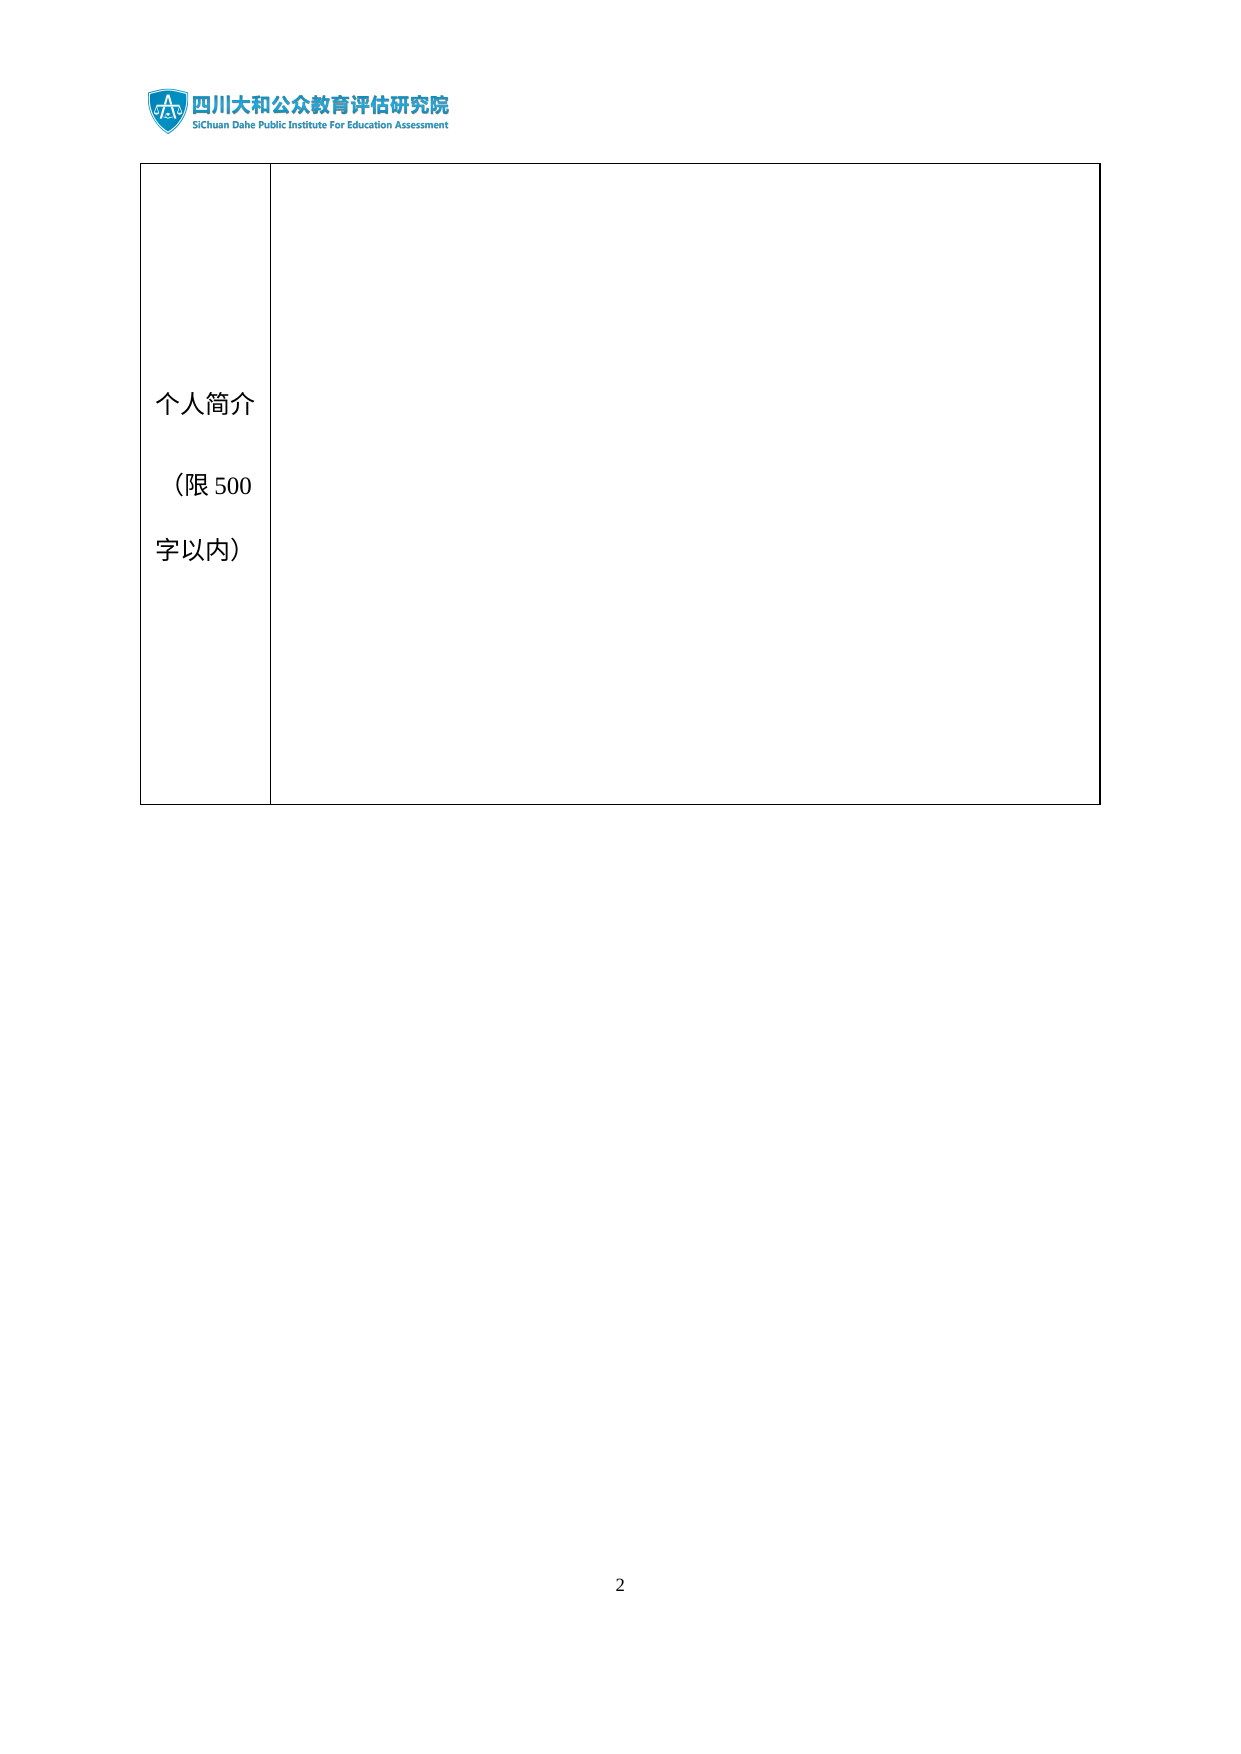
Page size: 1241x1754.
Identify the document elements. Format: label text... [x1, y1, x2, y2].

table_cell 个人简介 （限500字以内） [141, 164, 270, 803]
table_cell [271, 164, 1099, 803]
picture [147, 88, 450, 135]
